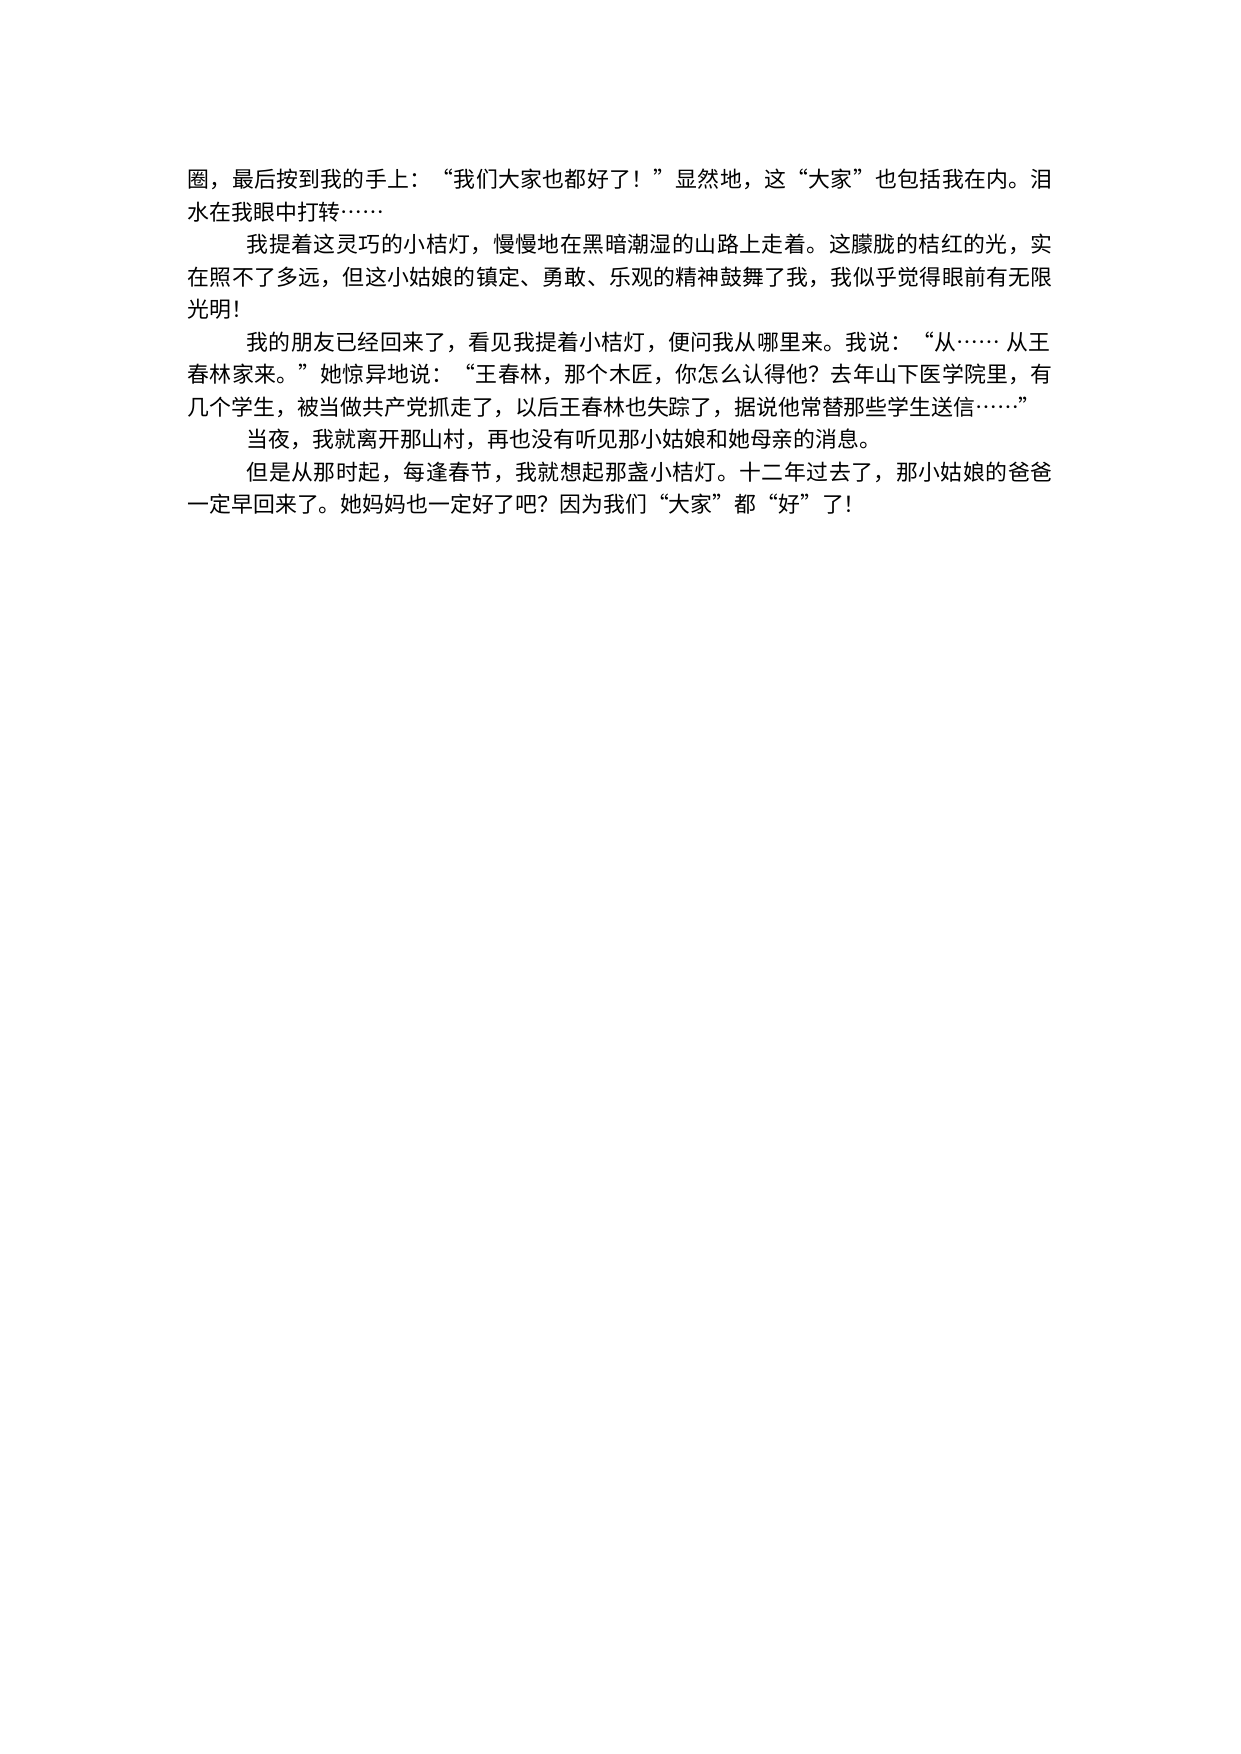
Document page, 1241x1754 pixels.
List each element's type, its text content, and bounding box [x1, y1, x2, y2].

text 当夜，我就离开那山村，再也没有听见那小姑娘和她母亲的消息。 [187, 422, 1053, 454]
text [187, 162, 1053, 227]
text 我的朋友已经回来了，看见我提着小桔灯，便问我从哪里来。我说：“从…… 从王春林家来。”她惊异地说：“王春林，那个木匠，你怎么认得他？去年山下医学院里，有几个学生，被当做共产党抓走了，以后王春林也失踪了，据说他常替那些学生送信……” [187, 324, 1053, 422]
text 我提着这灵巧的小桔灯，慢慢地在黑暗潮湿的山路上走着。这朦胧的桔红的光，实在照不了多远，但这小姑娘的镇定、勇敢、乐观的精神鼓舞了我，我似乎觉得眼前有无限光明！ [187, 227, 1053, 324]
text 但是从那时起，每逢春节，我就想起那盏小桔灯。十二年过去了，那小姑娘的爸爸一定早回来了。她妈妈也一定好了吧？因为我们“大家”都“好”了！ [187, 454, 1053, 519]
